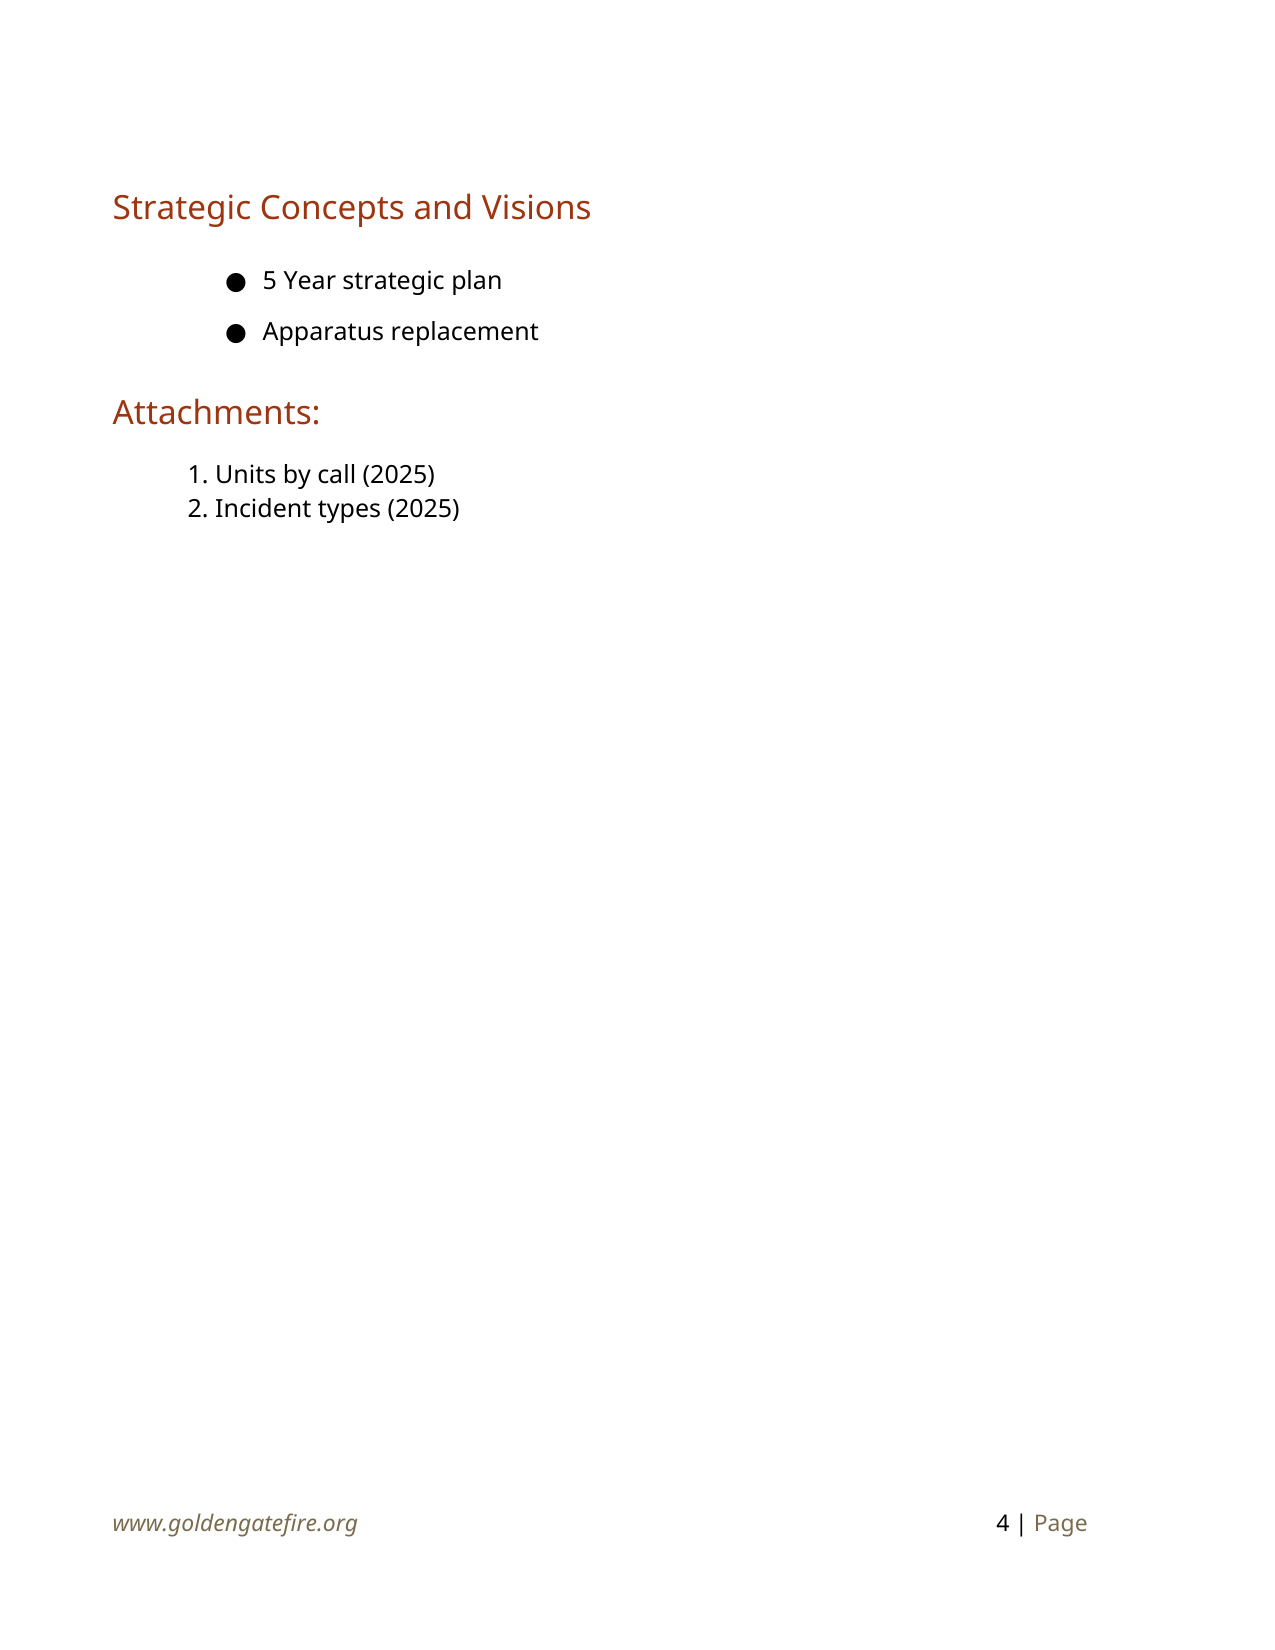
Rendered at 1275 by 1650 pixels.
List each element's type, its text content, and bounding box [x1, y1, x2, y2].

text Strategic Concepts and Visions [112, 184, 1162, 229]
text 2. Incident types (2025) [112, 491, 1162, 525]
list 5 Year strategic plan [225, 252, 1162, 303]
text Attachments: [112, 389, 1162, 434]
text 1. Units by call (2025) [112, 457, 1162, 491]
list Apparatus replacement [225, 303, 1162, 355]
